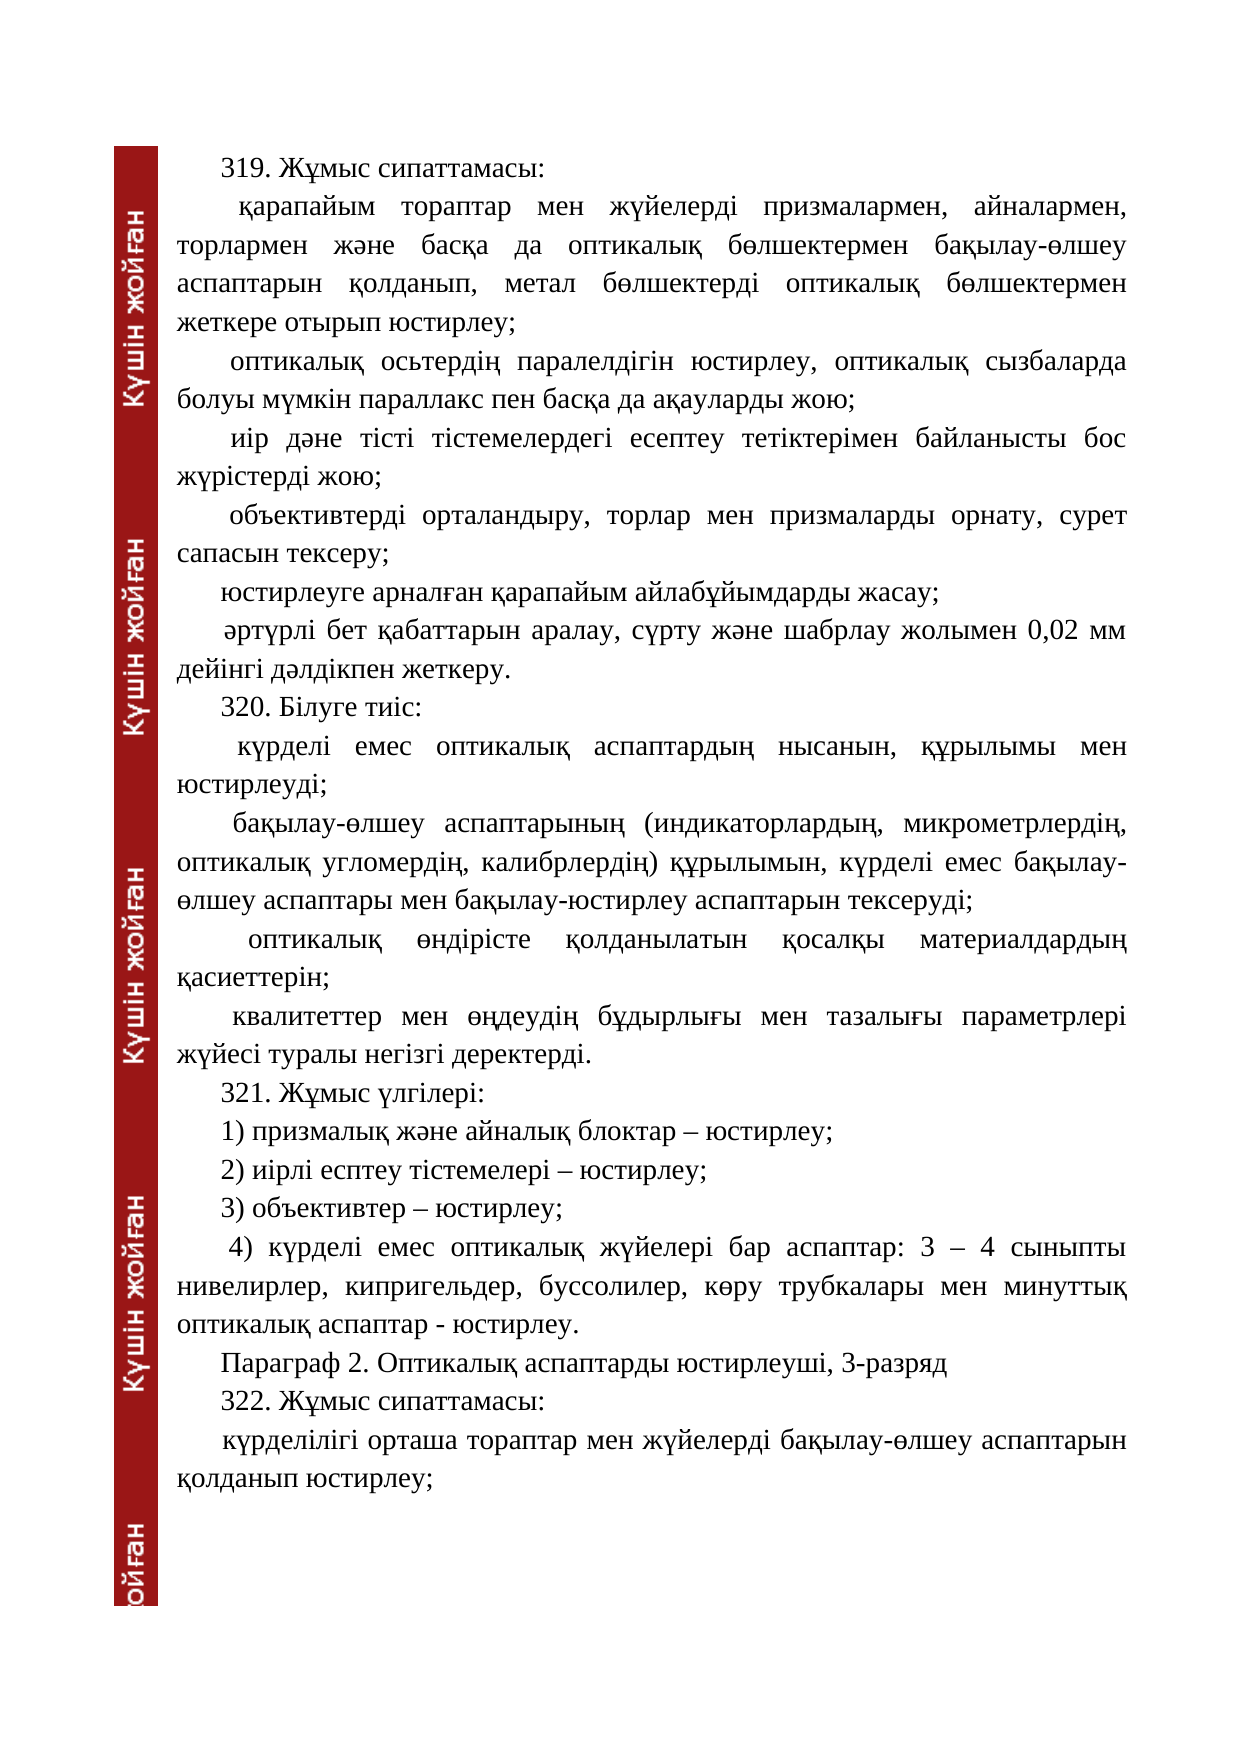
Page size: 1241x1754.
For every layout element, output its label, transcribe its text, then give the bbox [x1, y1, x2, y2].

text оптикалық осьтердің паралелдігін юстирлеу, оптикалық сызбаларда болуы мүмкін параллакс пен басқа да ақауларды жою; [112, 343, 1128, 415]
picture [114, 800, 158, 805]
picture [114, 146, 158, 150]
text иір дәне тісті тістемелердегі есептеу тетіктерімен байланысты бос жүрістерді жою; [112, 420, 1128, 492]
picture [114, 338, 158, 343]
text 1) призмалық және айналық блоктар – юстирлеу; [112, 1113, 1128, 1147]
text Параграф 2. Оптикалық аспаптарды юстирлеуші, 3-разряд [112, 1345, 1128, 1378]
text 321. Жұмыс үлгілері: [112, 1075, 1128, 1108]
text қарапайым тораптар мен жүйелерді призмалармен, айналармен, торлармен және басқа да оптикалық бөлшектермен бақылау-өлшеу аспаптарын қолданып, метал бөлшектерді оптикалық бөлшектермен жеткере отырып юстирлеу; [112, 188, 1128, 338]
text 3) объективтер – юстирлеу; [112, 1191, 1128, 1224]
picture [114, 1417, 158, 1422]
picture [114, 723, 158, 728]
picture [114, 415, 158, 420]
picture [114, 993, 158, 998]
picture [114, 607, 158, 612]
picture [114, 1340, 158, 1345]
picture [114, 1147, 158, 1152]
text квалитеттер мен өңдеудің бұдырлығы мен тазалығы параметрлері жүйесі туралы негізгі деректерді. [112, 998, 1128, 1070]
text оптикалық өндірісте қолданылатын қосалқы материалдардың қасиеттерін; [112, 921, 1128, 993]
text 2) иірлі есптеу тістемелері – юстирлеу; [112, 1152, 1128, 1186]
picture [114, 1494, 158, 1606]
picture [114, 569, 158, 574]
text бақылау-өлшеу аспаптарының (индикаторлардың, микрометрлердің, оптикалық угломердің, калибрлердің) құрылымын, күрделі емес бақылау-өлшеу аспаптары мен бақылау-юстирлеу аспаптарын тексеруді; [112, 805, 1128, 916]
picture [114, 183, 158, 188]
text 320. Білуге тиіс: [112, 689, 1128, 723]
picture [114, 1186, 158, 1191]
text күрделі емес оптикалық аспаптардың нысанын, құрылымы мен юстирлеуді; [112, 728, 1128, 800]
text 319. Жұмыс сипаттамасы: [112, 150, 1128, 183]
picture [114, 1224, 158, 1229]
text юстирлеуге арналған қарапайым айлабұйымдарды жасау; [112, 574, 1128, 607]
picture [114, 1378, 158, 1383]
picture [114, 916, 158, 921]
picture [114, 492, 158, 497]
picture [114, 1108, 158, 1113]
text 322. Жұмыс сипаттамасы: [112, 1383, 1128, 1417]
text 4) күрделі емес оптикалық жүйелері бар аспаптар: 3 – 4 сыныпты нивелирлер, кипригельдер, буссолилер, көру трубкалары мен минуттық оптикалық аспаптар - юстирлеу. [112, 1229, 1128, 1340]
text әртүрлі бет қабаттарын аралау, сүрту және шабрлау жолымен 0,02 мм дейінгі дәлдікпен жеткеру. [112, 612, 1128, 684]
text күрделілігі орташа тораптар мен жүйелерді бақылау-өлшеу аспаптарын қолданып юстирлеу; [112, 1422, 1128, 1494]
picture [114, 684, 158, 689]
text объективтерді орталандыру, торлар мен призмаларды орнату, сурет сапасын тексеру; [112, 497, 1128, 569]
picture [114, 1070, 158, 1075]
